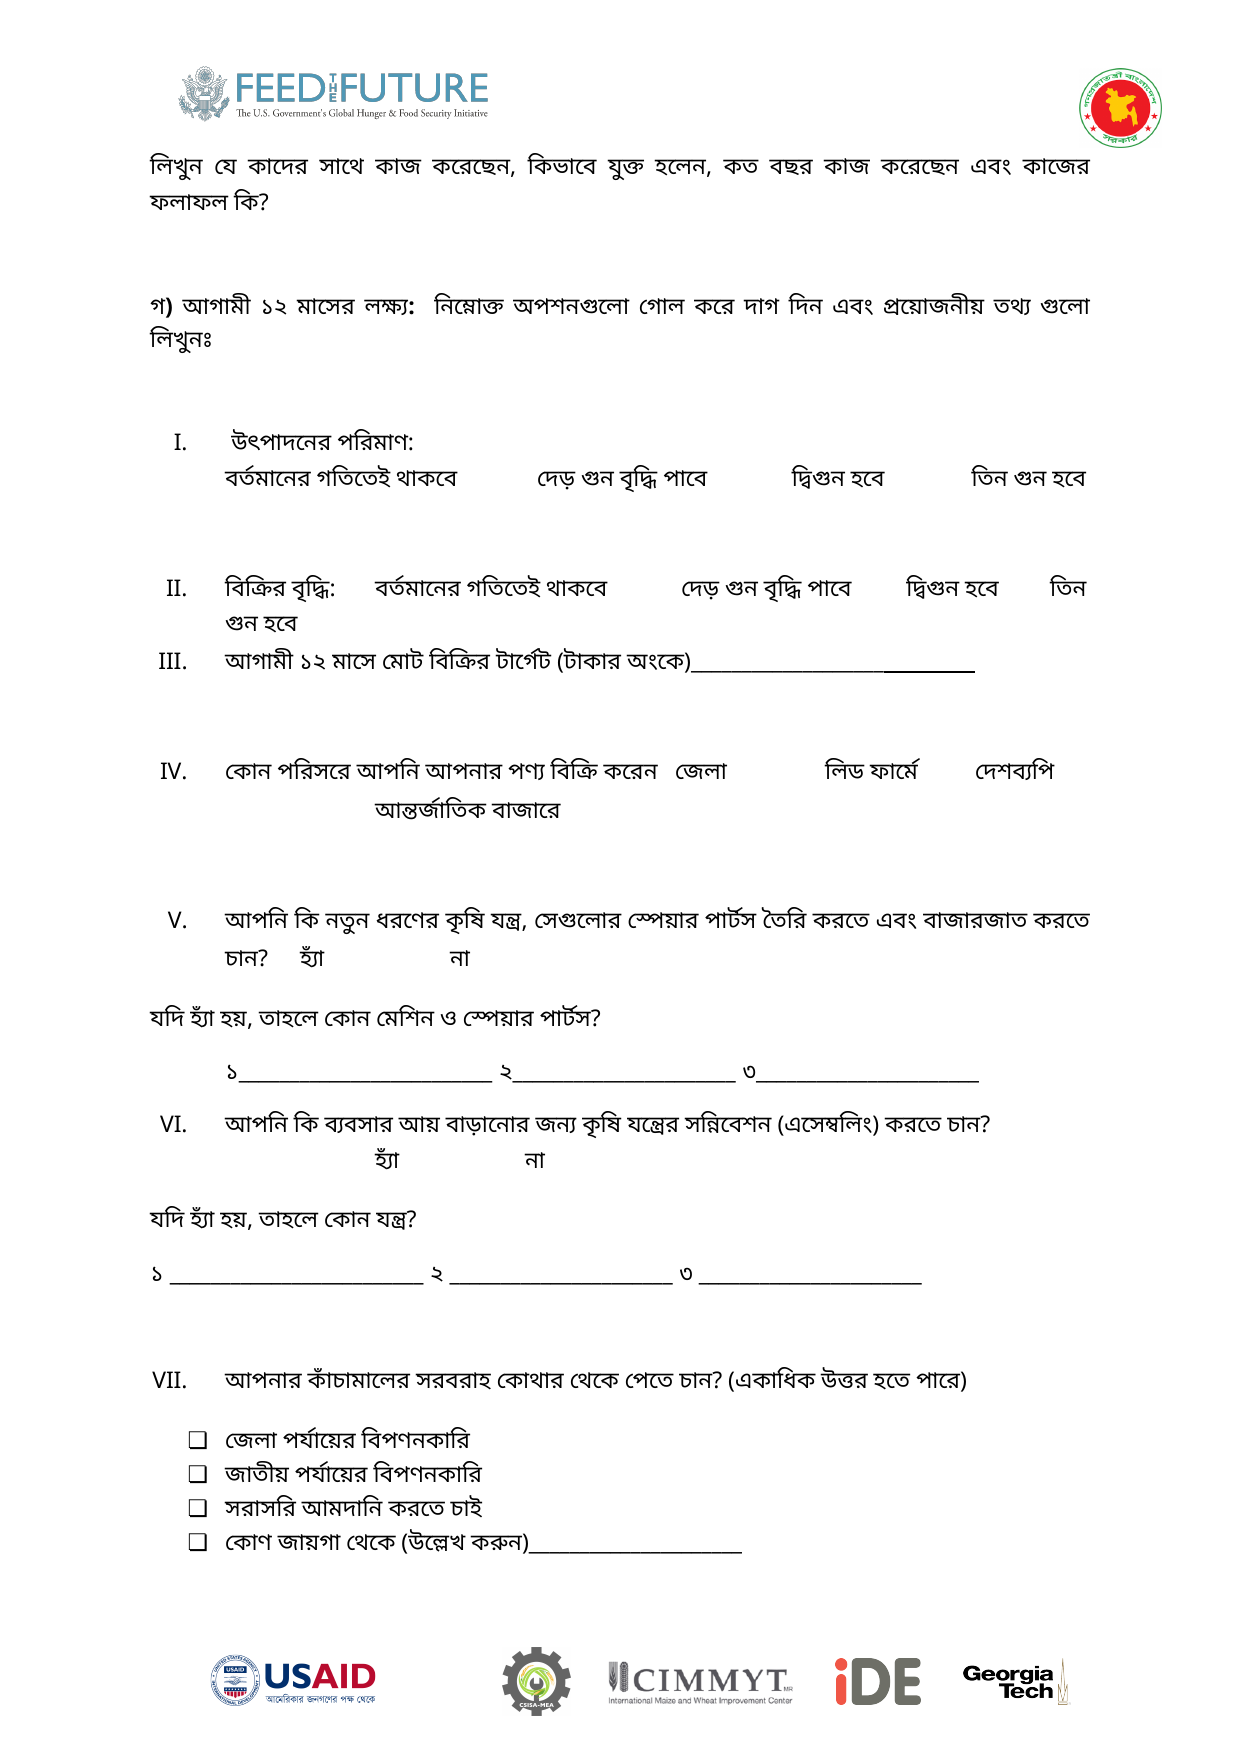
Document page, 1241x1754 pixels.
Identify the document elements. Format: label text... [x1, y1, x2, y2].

text যদি হ্যাঁ হয়, তাহলে কোন মেশিন ও স্পেয়ার পার্টস? [150, 1002, 1090, 1036]
list জাতীয় পর্যায়ের বিপণনকারি [187, 1458, 1090, 1492]
list আপনি কি নতুন ধরণের কৃষি যন্ত্র, সেগুলোর স্পেয়ার পার্টস তৈরি করতে এবং বাজারজাত করতে চান? হ্যাঁ না [187, 904, 1090, 976]
list বিক্রির বৃদ্ধি: বর্তমানের গতিতেই থাকবে দেড় গুন বৃদ্ধি পাবে দ্বিগুন হবে তিন গুন হবে [187, 572, 1090, 640]
list আগামী ১২ মাসে মোট বিক্রির টার্গেট (টাকার অংকে)___________________ [187, 645, 1090, 679]
list কোন পরিসরে আপনি আপনার পণ্য বিক্রি করেন জেলা লিড ফার্মে দেশব্যপি আন্তর্জাতিক বাজারে [187, 755, 1090, 827]
picture [187, 1639, 399, 1724]
picture [835, 1658, 921, 1705]
picture [963, 1658, 1071, 1705]
text ১ _________________________ ২ ______________________ ৩ ______________________ [150, 1257, 1090, 1291]
list বর্তমানের গতিতেই থাকবে দেড় গুন বৃদ্ধি পাবে দ্বিগুন হবে তিন গুন হবে [225, 465, 1090, 495]
picture [606, 1658, 793, 1705]
text ১_________________________ ২______________________ ৩______________________ [225, 1055, 1090, 1089]
picture [1079, 68, 1162, 148]
list কোণ জায়গা থেকে (উল্লেখ করুন)_____________________ [187, 1526, 1090, 1559]
picture [152, 45, 514, 129]
list উৎপাদনের পরিমাণ: [187, 426, 1090, 460]
list হ্যাঁ না [225, 1147, 1090, 1178]
list আপনি কি ব্যবসার আয় বাড়ানোর জন্য কৃষি যন্ত্রের সন্নিবেশন (এসেম্বলিং) করতে চান? [187, 1108, 1090, 1142]
list সরাসরি আমদানি করতে চাই [187, 1492, 1090, 1526]
list জেলা পর্যায়ের বিপণনকারি [187, 1424, 1090, 1458]
text যদি হ্যাঁ হয়, তাহলে কোন যন্ত্র? [150, 1203, 1090, 1237]
list আপনার কাঁচামালের সরবরাহ কোথার থেকে পেতে চান? (একাধিক উত্তর হতে পারে) [187, 1364, 1090, 1398]
text গ) আগামী ১২ মাসের লক্ষ্য: নিম্নোক্ত অপশনগুলো গোল করে দাগ দিন এবং প্রয়োজনীয় তথ্য গুলো লিখুনঃ [150, 290, 1090, 357]
picture [502, 1647, 571, 1716]
